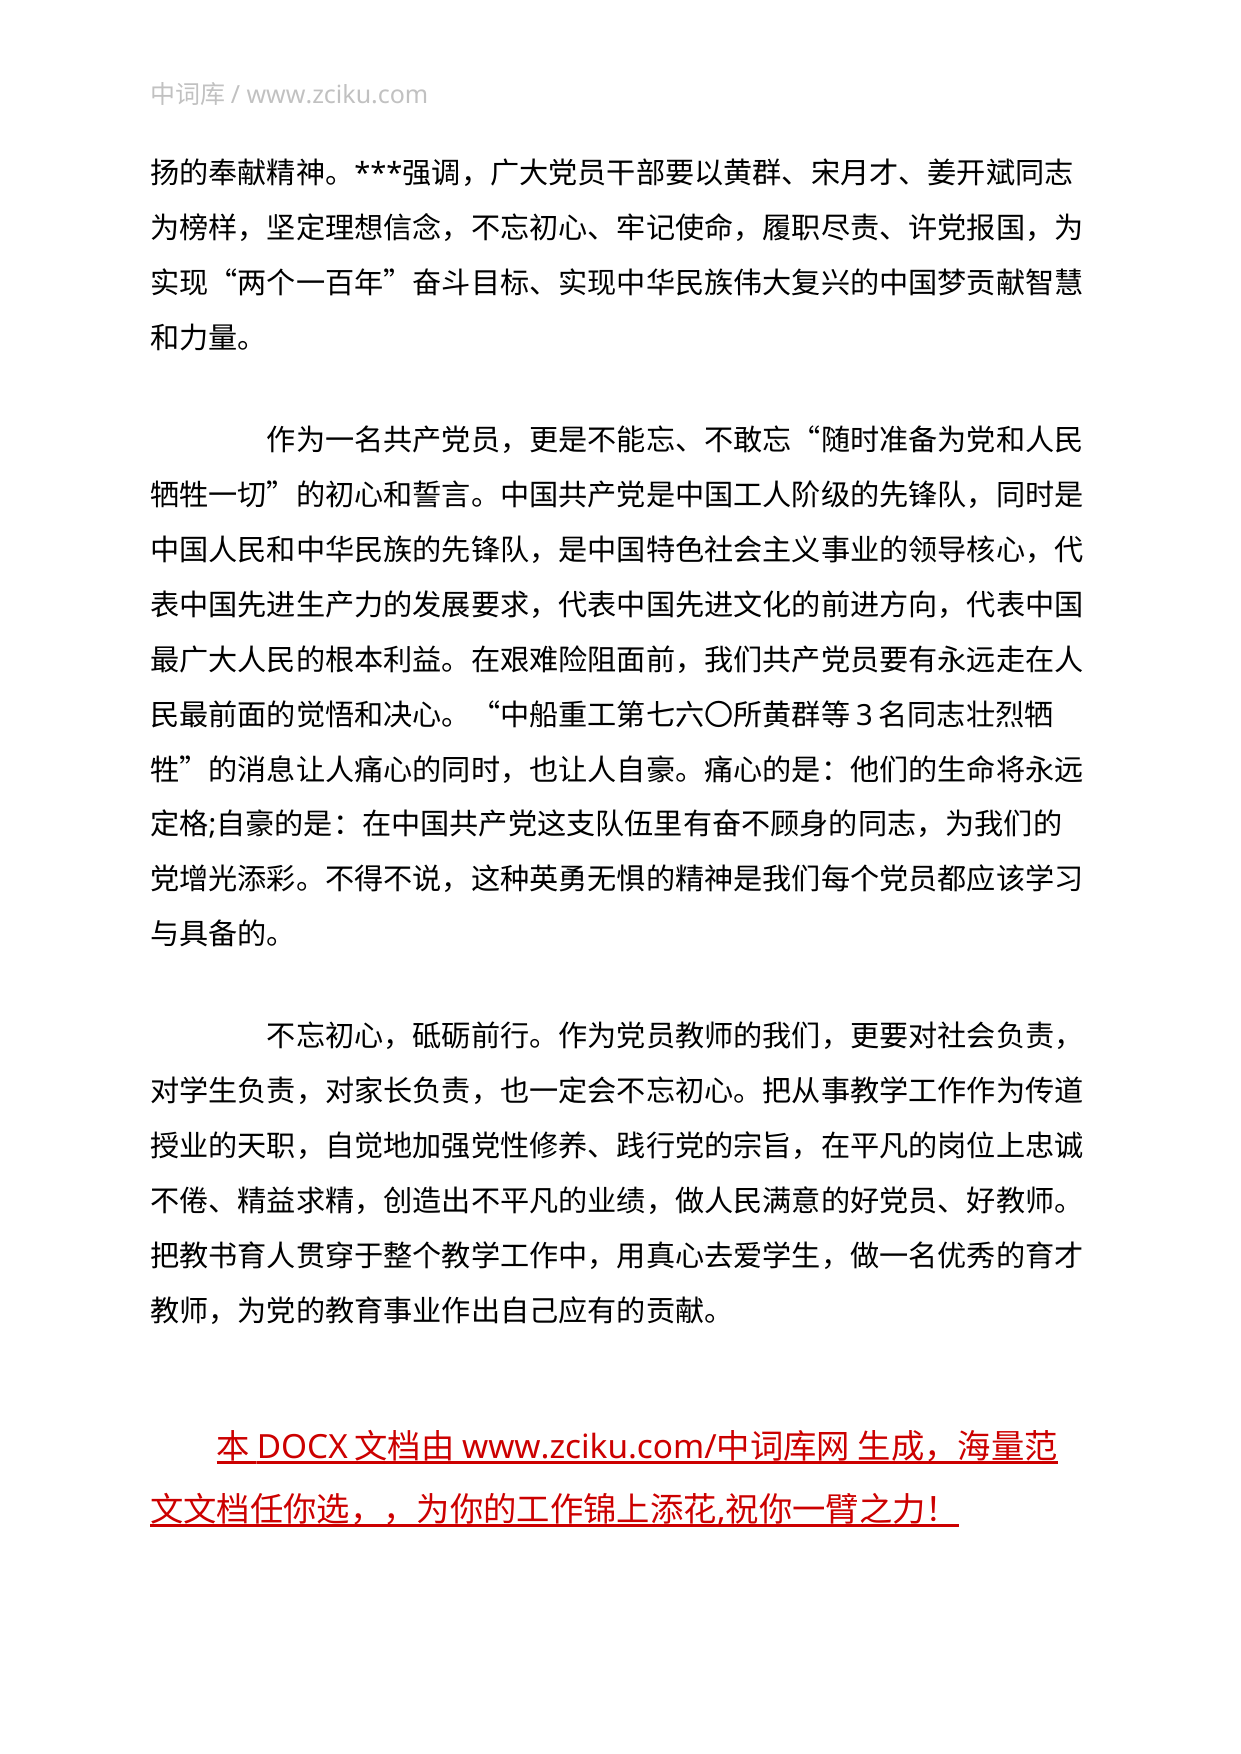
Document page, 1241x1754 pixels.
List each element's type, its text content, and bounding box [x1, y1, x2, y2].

text 不忘初心，砥砺前行。作为党员教师的我们，更要对社会负责，对学生负责，对家长负责，也一定会不忘初心。把从事教学工作作为传道授业的天职，自觉地加强党性修养、践行党的宗旨，在平凡的岗位上忠诚不倦、精益求精，创造出不平凡的业绩，做人民满意的好党员、好教师。把教书育人贯穿于整个教学工作中，用真心去爱学生，做一名优秀的育才教师，为党的教育事业作出自己应有的贡献。 [150, 1013, 1090, 1329]
text 本DOCX文档由 www.zciku.com/中词库网 生成，海量范文文档任你选，，为你的工作锦上添花,祝你一臂之力！ [150, 1420, 1090, 1531]
text 作为一名共产党员，更是不能忘、不敢忘“随时准备为党和人民牺牲一切”的初心和誓言。中国共产党是中国工人阶级的先锋队，同时是中国人民和中华民族的先锋队，是中国特色社会主义事业的领导核心，代表中国先进生产力的发展要求，代表中国先进文化的前进方向，代表中国最广大人民的根本利益。在艰难险阻面前，我们共产党员要有永远走在人民最前面的觉悟和决心。“中船重工第七六〇所黄群等3名同志壮烈牺牲”的消息让人痛心的同时，也让人自豪。痛心的是：他们的生命将永远定格;自豪的是：在中国共产党这支队伍里有奋不顾身的同志，为我们的党增光添彩。不得不说，这种英勇无惧的精神是我们每个党员都应该学习与具备的。 [150, 417, 1090, 953]
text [150, 150, 1090, 357]
